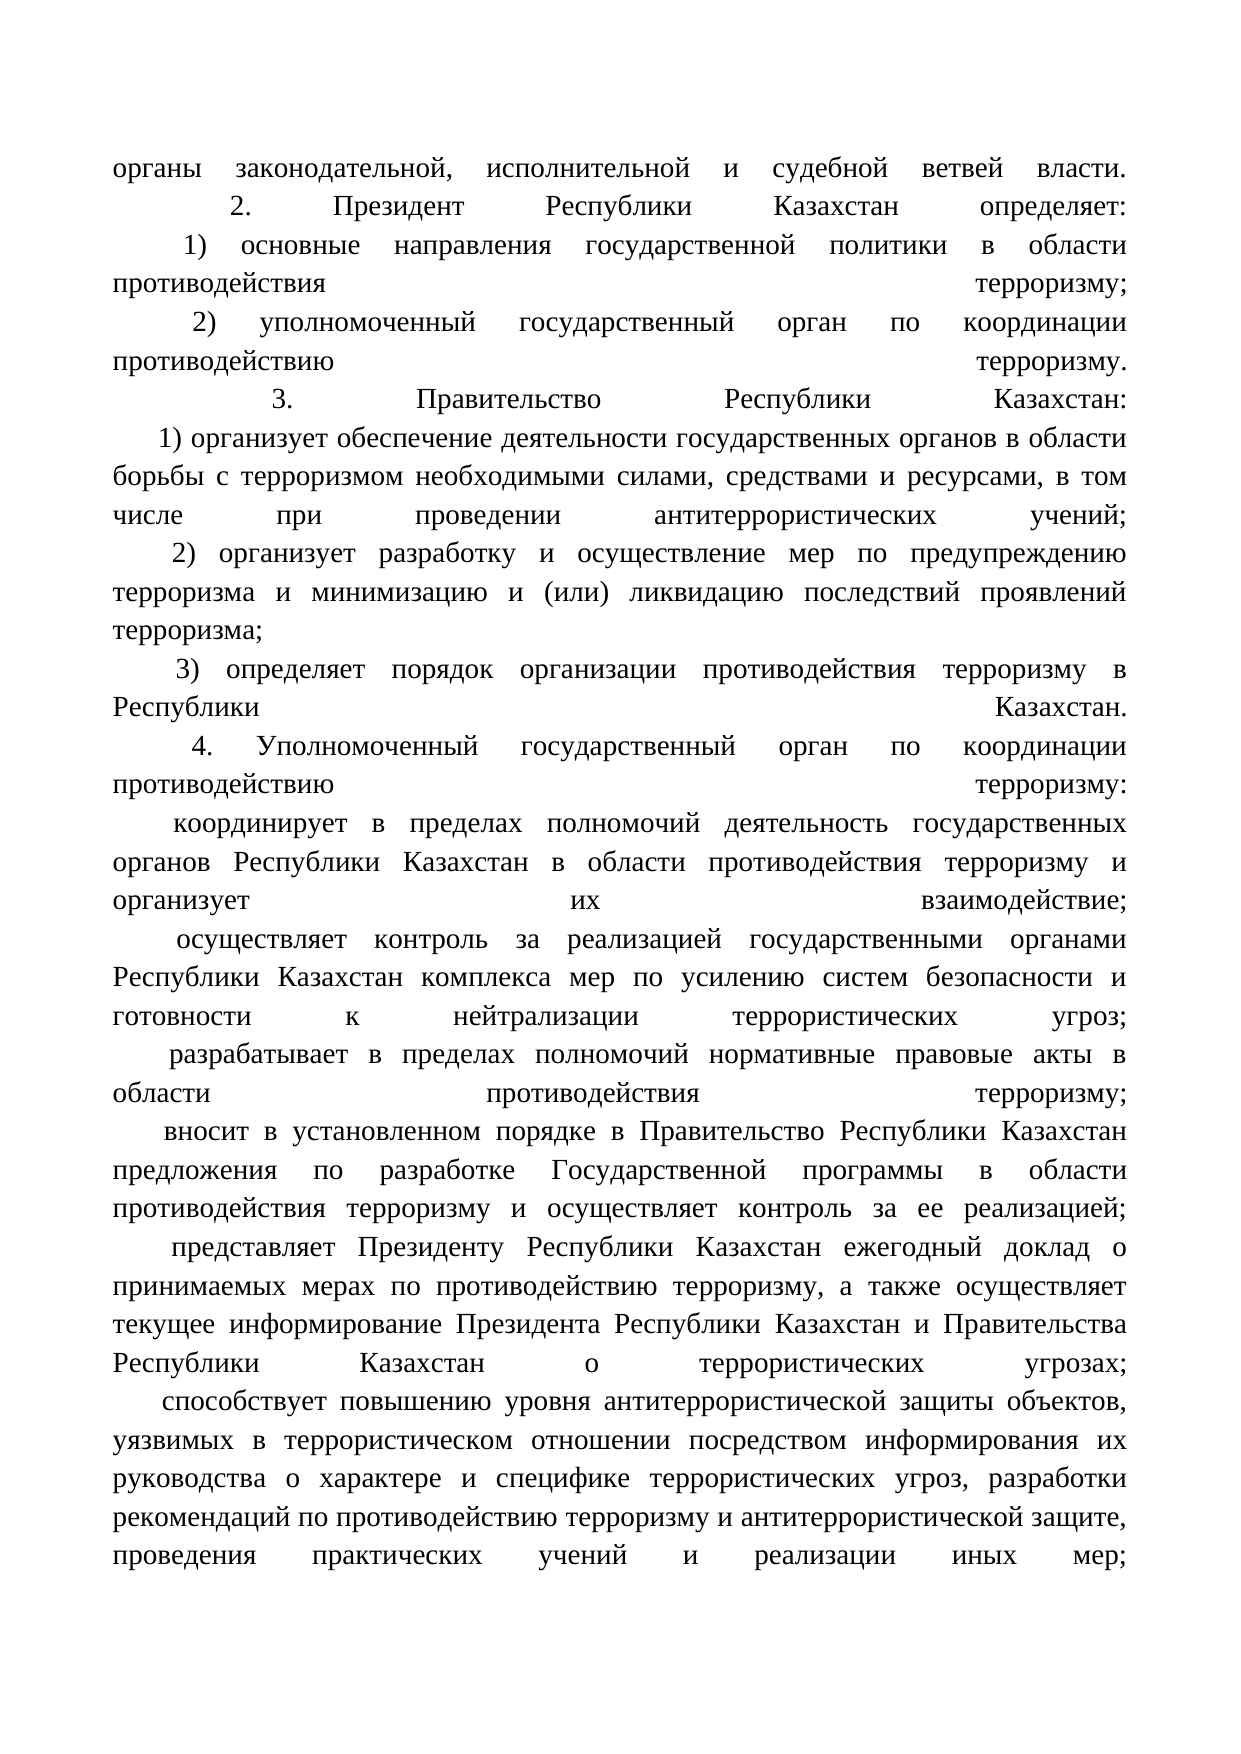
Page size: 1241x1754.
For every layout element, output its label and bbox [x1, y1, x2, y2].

text [112, 150, 1128, 1571]
